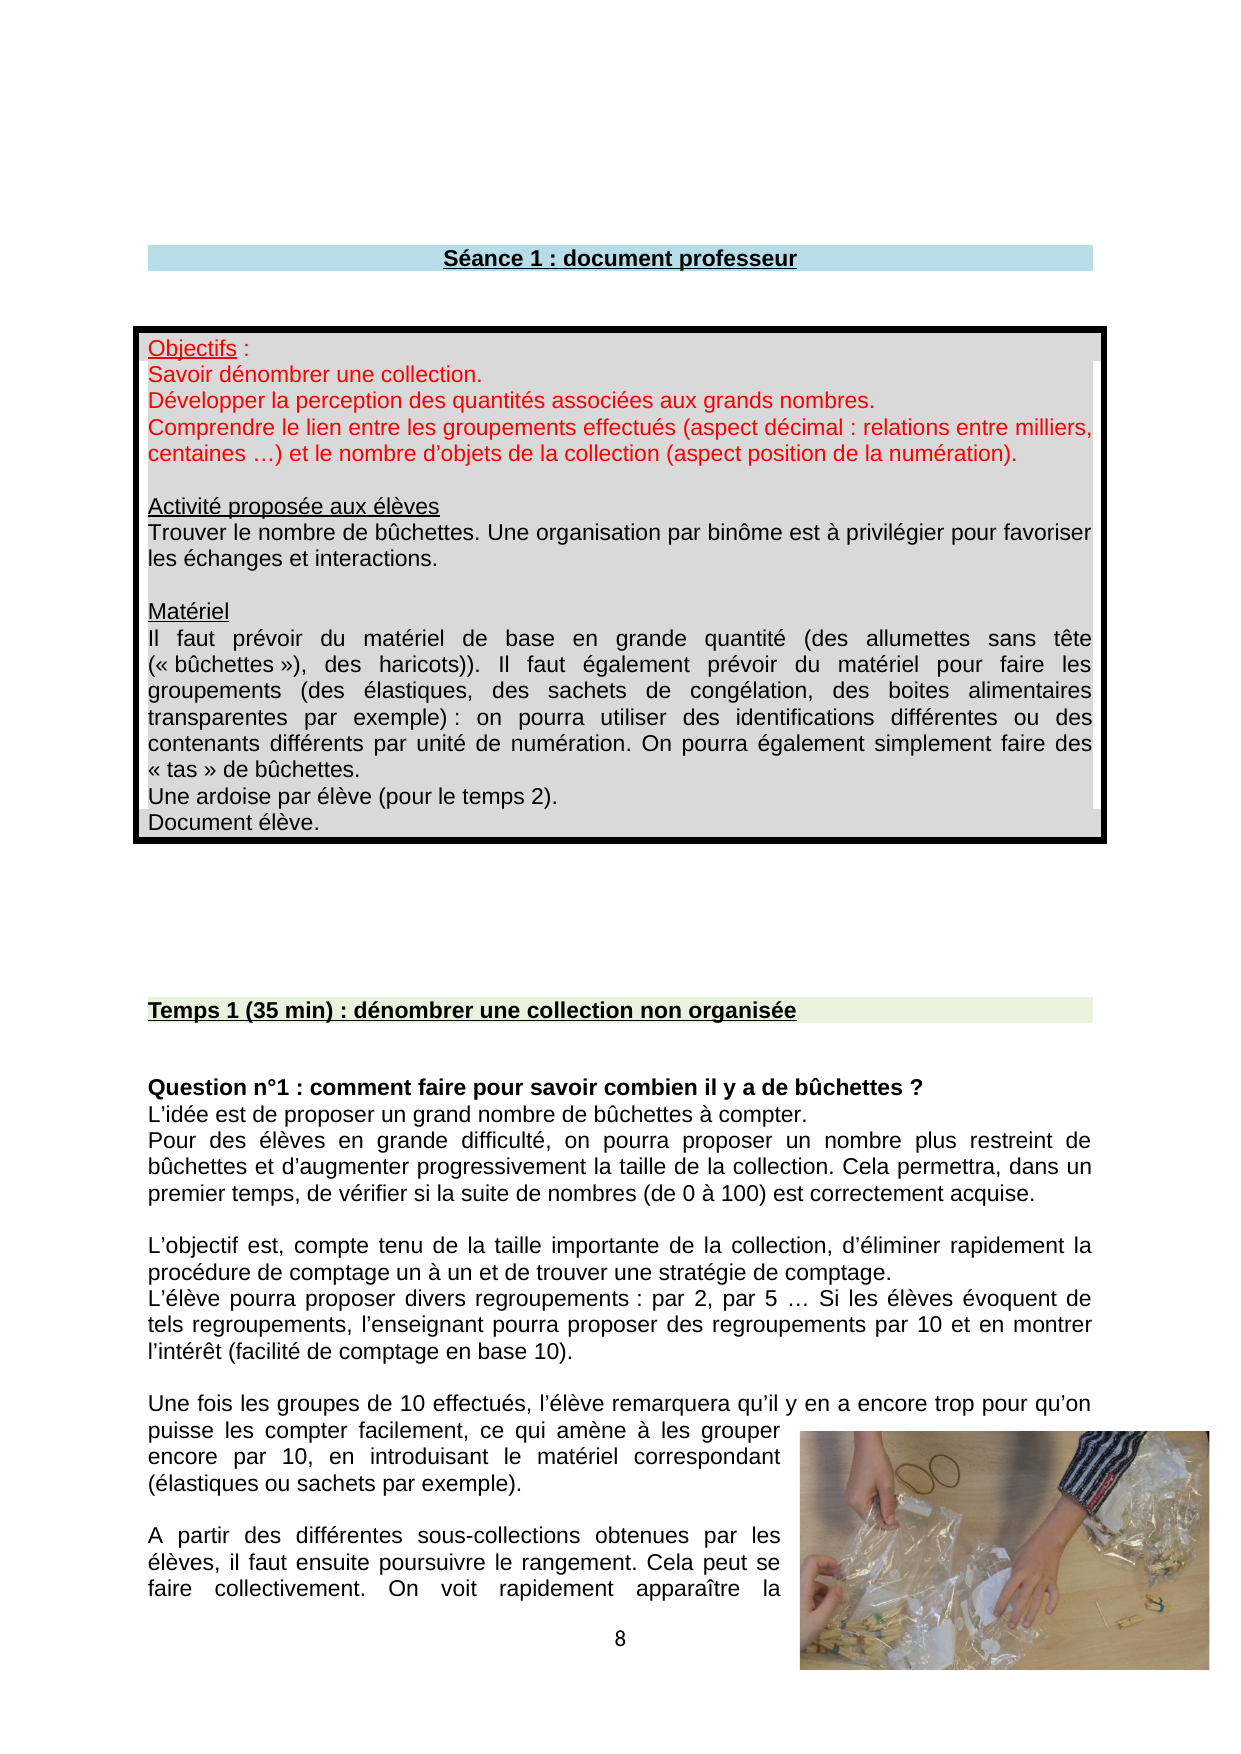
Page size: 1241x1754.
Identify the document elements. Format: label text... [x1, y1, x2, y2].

text Séance 1 : document professeur [148, 245, 1093, 271]
text Pour des élèves en grande difficulté, on pourra proposer un nombre plus restreint de bûchettes et d’augmenter progressivement la taille de la collection. Cela permettra, dans un premier temps, de vérifier si la suite de nombres (de 0 à 100) est correctement acquise. [148, 1127, 1093, 1206]
text Activité proposée aux élèves [148, 493, 1093, 519]
picture [799, 1431, 1210, 1670]
text Savoir dénombrer une collection. [148, 361, 1093, 387]
text Matériel [148, 598, 1093, 624]
text Développer la perception des quantités associées aux grands nombres. [148, 387, 1093, 414]
text L’élève pourra proposer divers regroupements : par 2, par 5 … Si les élèves évoquent de tels regroupements, l’enseignant pourra proposer des regroupements par 10 et en montrer l’intérêt (facilité de comptage en base 10). [148, 1285, 1093, 1364]
text Comprendre le lien entre les groupements effectués (aspect décimal : relations entre milliers, centaines …) et le nombre d’objets de la collection (aspect position de la numération). [148, 414, 1093, 466]
text Trouver le nombre de bûchettes. Une organisation par binôme est à privilégier pour favoriser les échanges et interactions. [148, 519, 1093, 572]
text Document élève. [139, 801, 1101, 837]
text Question n°1 : comment faire pour savoir combien il y a de bûchettes ? [148, 1074, 1093, 1101]
text Temps 1 (35 min) : dénombrer une collection non organisée [148, 997, 1093, 1023]
text L’objectif est, compte tenu de la taille importante de la collection, d’éliminer rapidement la procédure de comptage un à un et de trouver une stratégie de comptage. [148, 1232, 1093, 1285]
text Objectifs : [139, 333, 1101, 361]
text Une fois les groupes de 10 effectués, l’élève remarquera qu’il y en a encore trop pour qu’on puisse les compter facilement, ce qui amène à les grouper encore par 10, en introduisant le matériel correspondant (élastiques ou sachets par exemple). [148, 1390, 1093, 1496]
text Une ardoise par élève (pour le temps 2). [148, 783, 1093, 801]
text L’idée est de proposer un grand nombre de bûchettes à compter. [148, 1101, 1093, 1127]
text Il faut prévoir du matériel de base en grande quantité (des allumettes sans tête (« bûchettes »), des haricots)). Il faut également prévoir du matériel pour faire les groupements (des élastiques, des sachets de congélation, des boites alimentaires transparentes par exemple) : on pourra utiliser des identifications différentes ou des contenants différents par unité de numération. On pourra également simplement faire des « tas » de bûchettes. [148, 624, 1093, 783]
